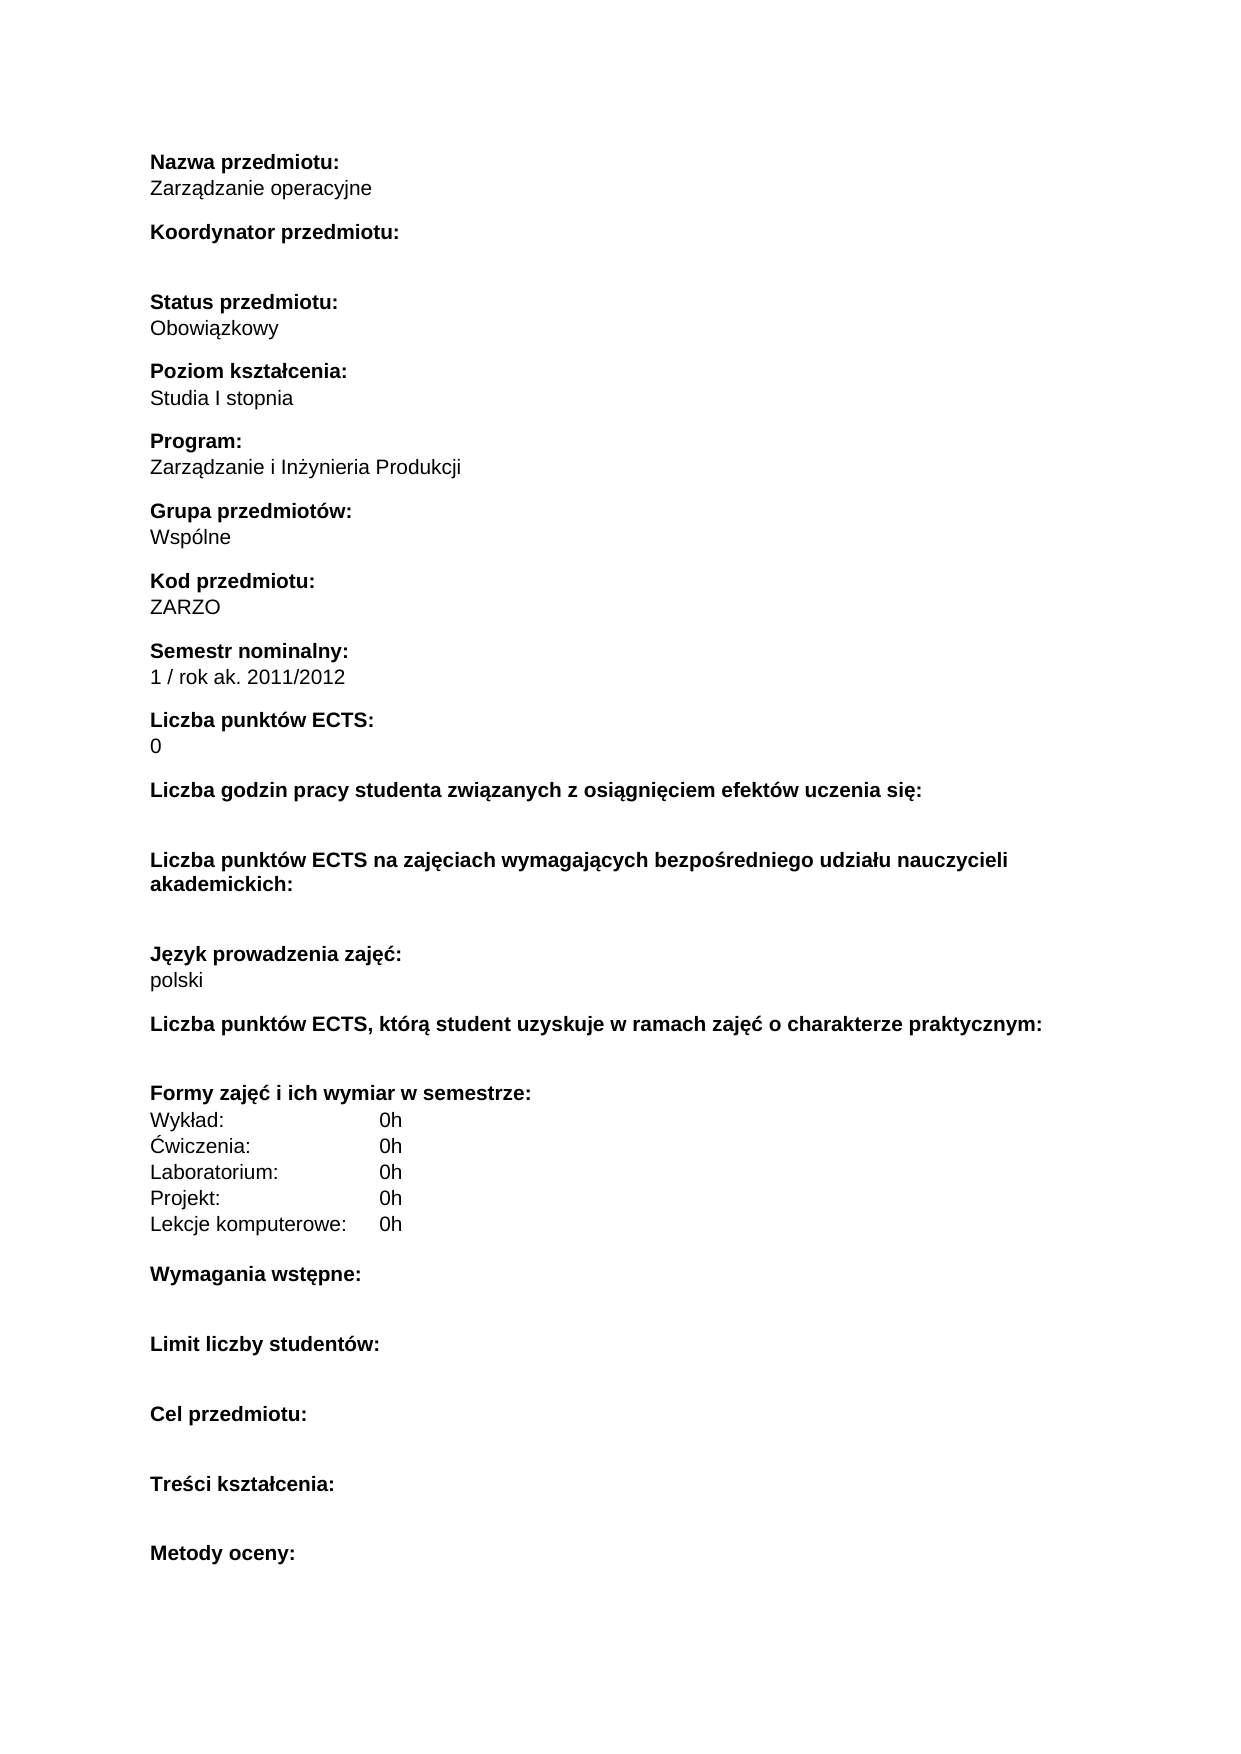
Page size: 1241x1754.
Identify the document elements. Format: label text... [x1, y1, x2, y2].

text Program: [150, 429, 1090, 453]
table_cell Lekcje komputerowe: [140, 1212, 367, 1236]
text 0 [150, 734, 1090, 758]
text Liczba punktów ECTS, którą student uzyskuje w ramach zajęć o charakterze praktycznym: [150, 1011, 1090, 1035]
text Koordynator przedmiotu: [150, 220, 1090, 244]
text Formy zajęć i ich wymiar w semestrze: [150, 1081, 1090, 1105]
text Zarządzanie i Inżynieria Produkcji [150, 455, 1090, 479]
table_cell 0h [369, 1184, 597, 1210]
text Limit liczby studentów: [150, 1332, 1090, 1356]
text Metody oceny: [150, 1541, 1090, 1565]
table_cell 0h [369, 1210, 597, 1236]
text Wymagania wstępne: [150, 1262, 1090, 1286]
table_cell Laboratorium: [140, 1160, 367, 1184]
table_cell 0h [369, 1158, 597, 1184]
text Kod przedmiotu: [150, 569, 1090, 593]
text Obowiązkowy [150, 316, 1090, 339]
text Status przedmiotu: [150, 289, 1090, 313]
table_cell Projekt: [140, 1186, 367, 1210]
text 1 / rok ak. 2011/2012 [150, 664, 1090, 688]
text polski [150, 968, 1090, 992]
text Liczba punktów ECTS na zajęciach wymagających bezpośredniego udziału nauczycieli akademickich: [150, 848, 1090, 896]
text Wspólne [150, 525, 1090, 549]
table_header 0h [369, 1108, 597, 1132]
text Nazwa przedmiotu: [150, 150, 1090, 174]
text Liczba punktów ECTS: [150, 708, 1090, 732]
text Zarządzanie operacyjne [150, 176, 1090, 200]
text ZARZO [150, 595, 1090, 619]
text Treści kształcenia: [150, 1471, 1090, 1495]
text Poziom kształcenia: [150, 359, 1090, 383]
text Semestr nominalny: [150, 638, 1090, 662]
text Liczba godzin pracy studenta związanych z osiągnięciem efektów uczenia się: [150, 778, 1090, 802]
text Cel przedmiotu: [150, 1402, 1090, 1426]
table_cell 0h [369, 1132, 597, 1158]
text Grupa przedmiotów: [150, 499, 1090, 523]
text Język prowadzenia zajęć: [150, 942, 1090, 966]
table_cell Ćwiczenia: [140, 1134, 367, 1158]
table_header Wykład: [140, 1108, 367, 1132]
text Studia I stopnia [150, 385, 1090, 409]
